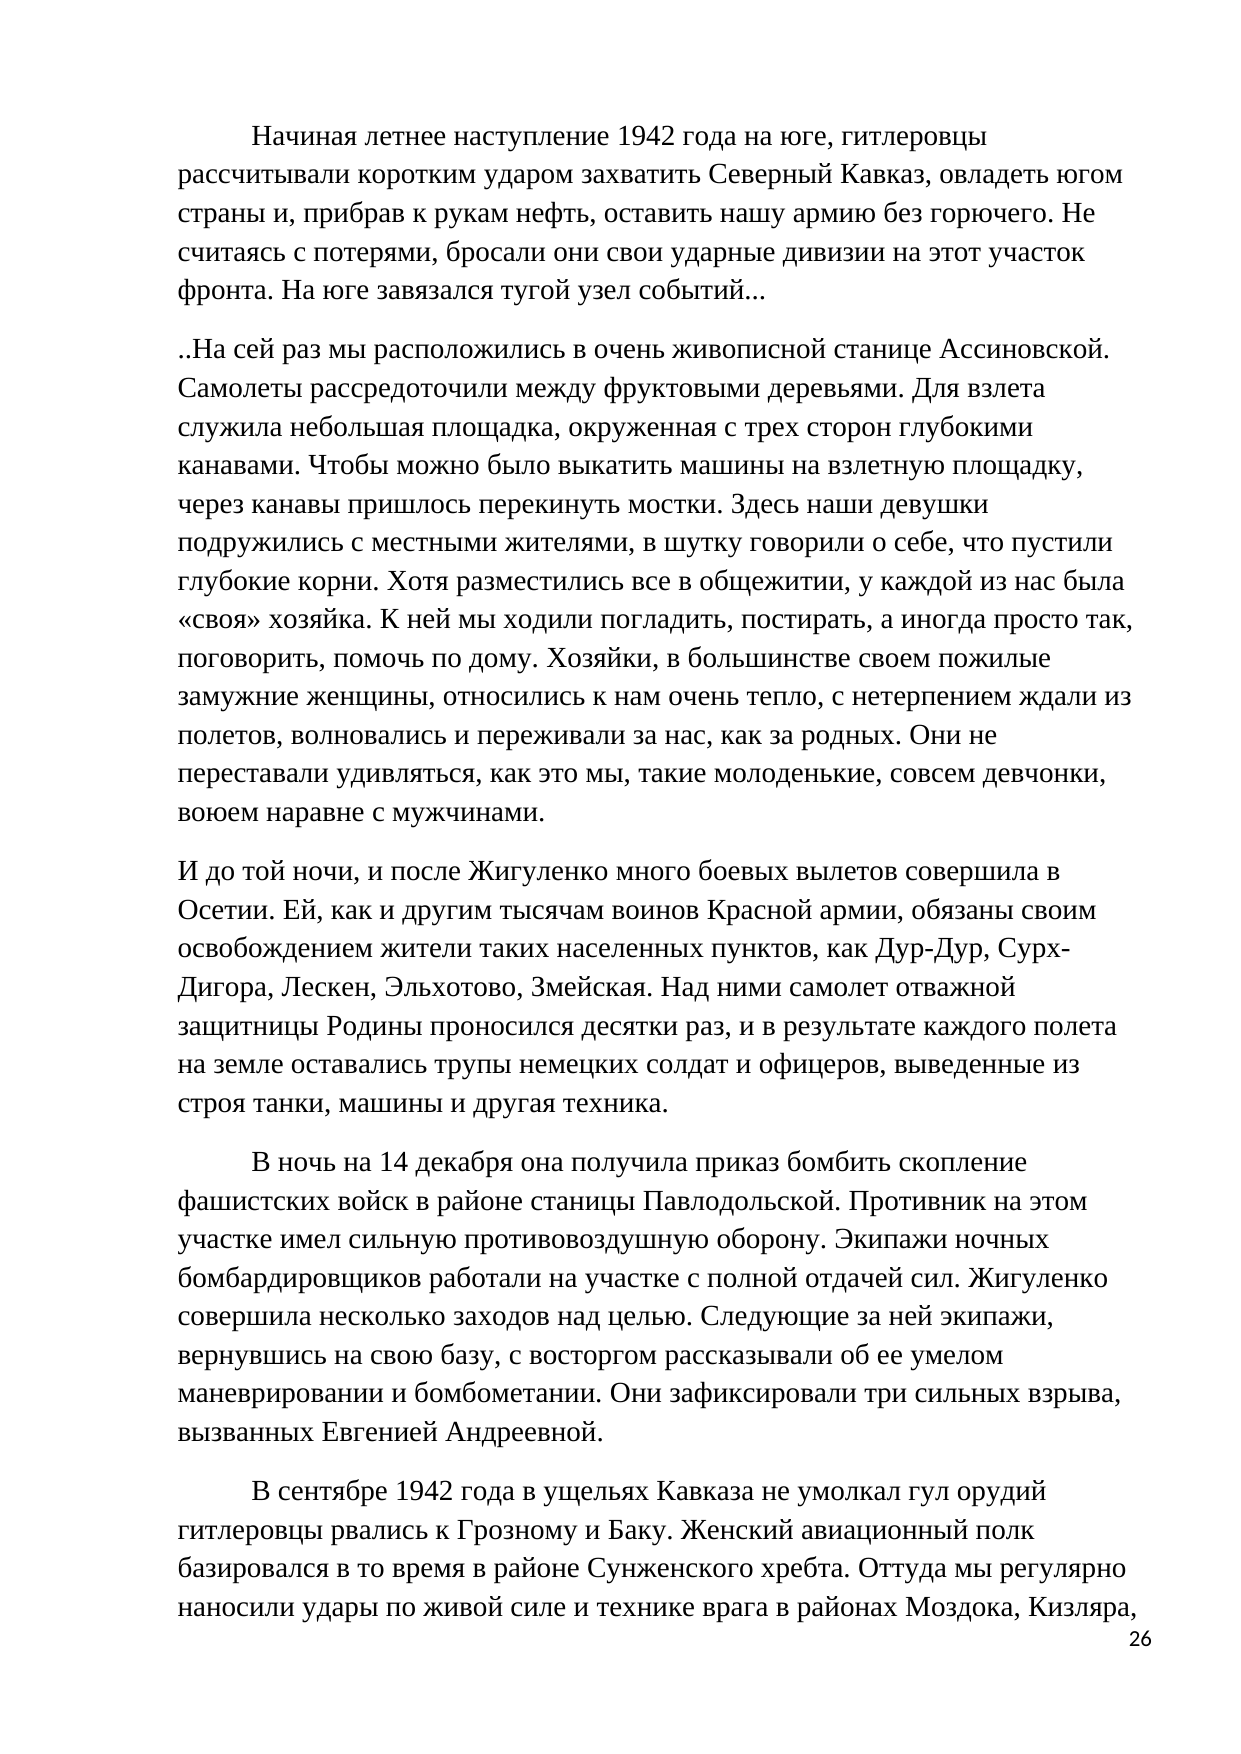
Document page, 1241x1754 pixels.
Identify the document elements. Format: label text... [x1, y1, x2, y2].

text В ночь на 14 декабря она получила приказ бомбить скопление фашистских войск в районе станицы Павлодольской. Противник на этом участке имел сильную противовоздушную оборону. Экипажи ночных бомбардировщиков работали на участке с полной отдачей сил. Жигуленко совершила несколько заходов над целью. Следующие за ней экипажи, вернувшись на свою базу, с восторгом рассказывали об ее умелом маневрировании и бомбометании. Они зафиксировали три сильных взрыва, вызванных Евгенией Андреевной. [177, 1144, 1152, 1447]
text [177, 1473, 1152, 1622]
text Начиная летнее наступление 1942 года на юге, гитлеровцы рассчитывали коротким ударом захватить Северный Кавказ, овладеть югом страны и, прибрав к рукам нефть, оставить нашу армию без горючего. Не считаясь с потерями, бросали они свои ударные дивизии на этот участок фронта. На юге завязался тугой узел событий... [177, 118, 1152, 306]
text ..На сей раз мы расположились в очень живописной станице Ассиновской. Самолеты рассредоточили между фруктовыми деревьями. Для взлета служила небольшая площадка, окруженная с трех сторон глубокими канавами. Чтобы можно было выкатить машины на взлетную площадку, через канавы пришлось перекинуть мостки. Здесь наши девушки подружились с местными жителями, в шутку говорили о себе, что пустили глубокие корни. Хотя разместились все в общежитии, у каждой из нас была «своя» хозяйка. К ней мы ходили погладить, постирать, а иногда просто так, поговорить, помочь по дому. Хозяйки, в большинстве своем пожилые замужние женщины, относились к нам очень тепло, с нетерпением ждали из полетов, волновались и переживали за нас, как за родных. Они не переставали удивляться, как это мы, такие молоденькие, совсем девчонки, воюем наравне с мужчинами. [177, 332, 1152, 828]
text И до той ночи, и после Жигуленко много боевых вылетов совершила в Осетии. Ей, как и другим тысячам воинов Красной армии, обязаны своим освобождением жители таких населенных пунктов, как Дур-Дур, Сурх-Дигора, Лескен, Эльхотово, Змейская. Над ними самолет отважной защитницы Родины проносился десятки раз, и в результате каждого полета на земле оставались трупы немецких солдат и офицеров, выведенные из строя танки, машины и другая техника. [177, 853, 1152, 1118]
